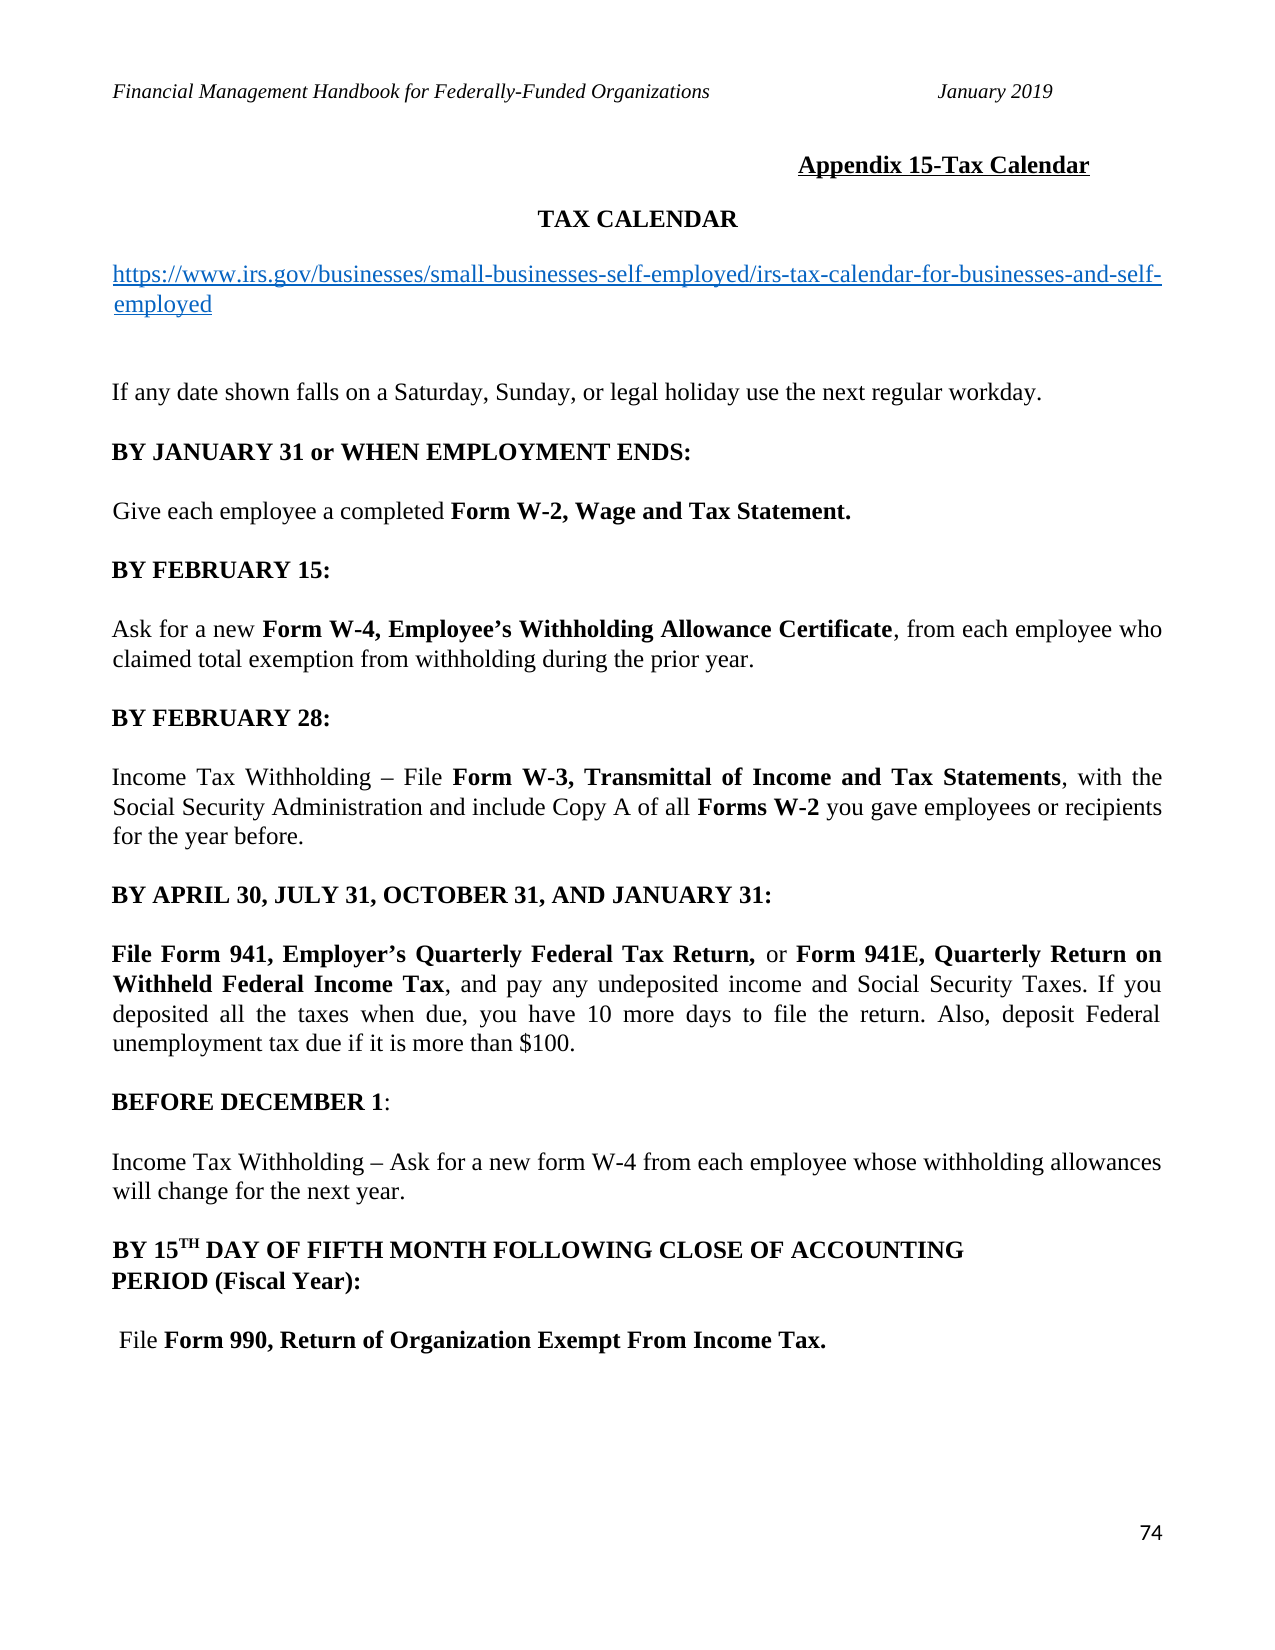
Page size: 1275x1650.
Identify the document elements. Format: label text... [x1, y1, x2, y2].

text If any date shown falls on a Saturday, Sunday, or legal holiday use the next regular workday. [111, 377, 1162, 406]
text Give each employee a completed Form W-2, Wage and Tax Statement. [112, 496, 1162, 524]
text https://www.irs.gov/businesses/small-businesses-self-employed/irs-tax-calendar-for-businesses-and-self-employed [112, 259, 1162, 284]
text TAX CALENDAR [112, 204, 1162, 233]
text Ask for a new Form W-4, Employee’s Withholding Allowance Certificate, from each employee who claimed total exemption from withholding during the prior year. [111, 614, 1162, 672]
text Appendix 15-Tax Calendar [112, 150, 1089, 179]
text Income Tax Withholding – Ask for a new form W-4 from each employee whose withholding allowances will change for the next year. [111, 1147, 1162, 1205]
text BY 15TH DAY OF FIFTH MONTH FOLLOWING CLOSE OF ACCOUNTING [112, 1235, 1162, 1264]
text File Form 990, Return of Organization Exempt From Income Tax. [112, 1326, 1162, 1354]
text PERIOD (Fiscal Year): [111, 1266, 1162, 1295]
text File Form 941, Employer’s Quarterly Federal Tax Return, or Form 941E, Quarterly Return on Withheld Federal Income Tax, and pay any undeposited income and Social Security Taxes. If you deposited all the taxes when due, you have 10 more days to file the return. Also, deposit Federal unemployment tax due if it is more than $100. [111, 939, 1162, 1057]
text Income Tax Withholding – File Form W-3, Transmittal of Income and Tax Statements, with the Social Security Administration and include Copy A of all Forms W-2 you gave employees or recipients for the year before. [111, 762, 1162, 850]
text BY FEBRUARY 15: [111, 555, 1162, 584]
text BEFORE DECEMBER 1: [111, 1087, 1162, 1116]
text BY APRIL 30, JULY 31, OCTOBER 31, AND JANUARY 31: [111, 880, 1162, 909]
text BY FEBRUARY 28: [111, 703, 1162, 732]
text https://www.irs.gov/businesses/small-businesses-self-employed/irs-tax-calendar-for-businesses-and-self-employed [112, 285, 1162, 317]
text BY JANUARY 31 or WHEN EMPLOYMENT ENDS: [111, 437, 1162, 465]
